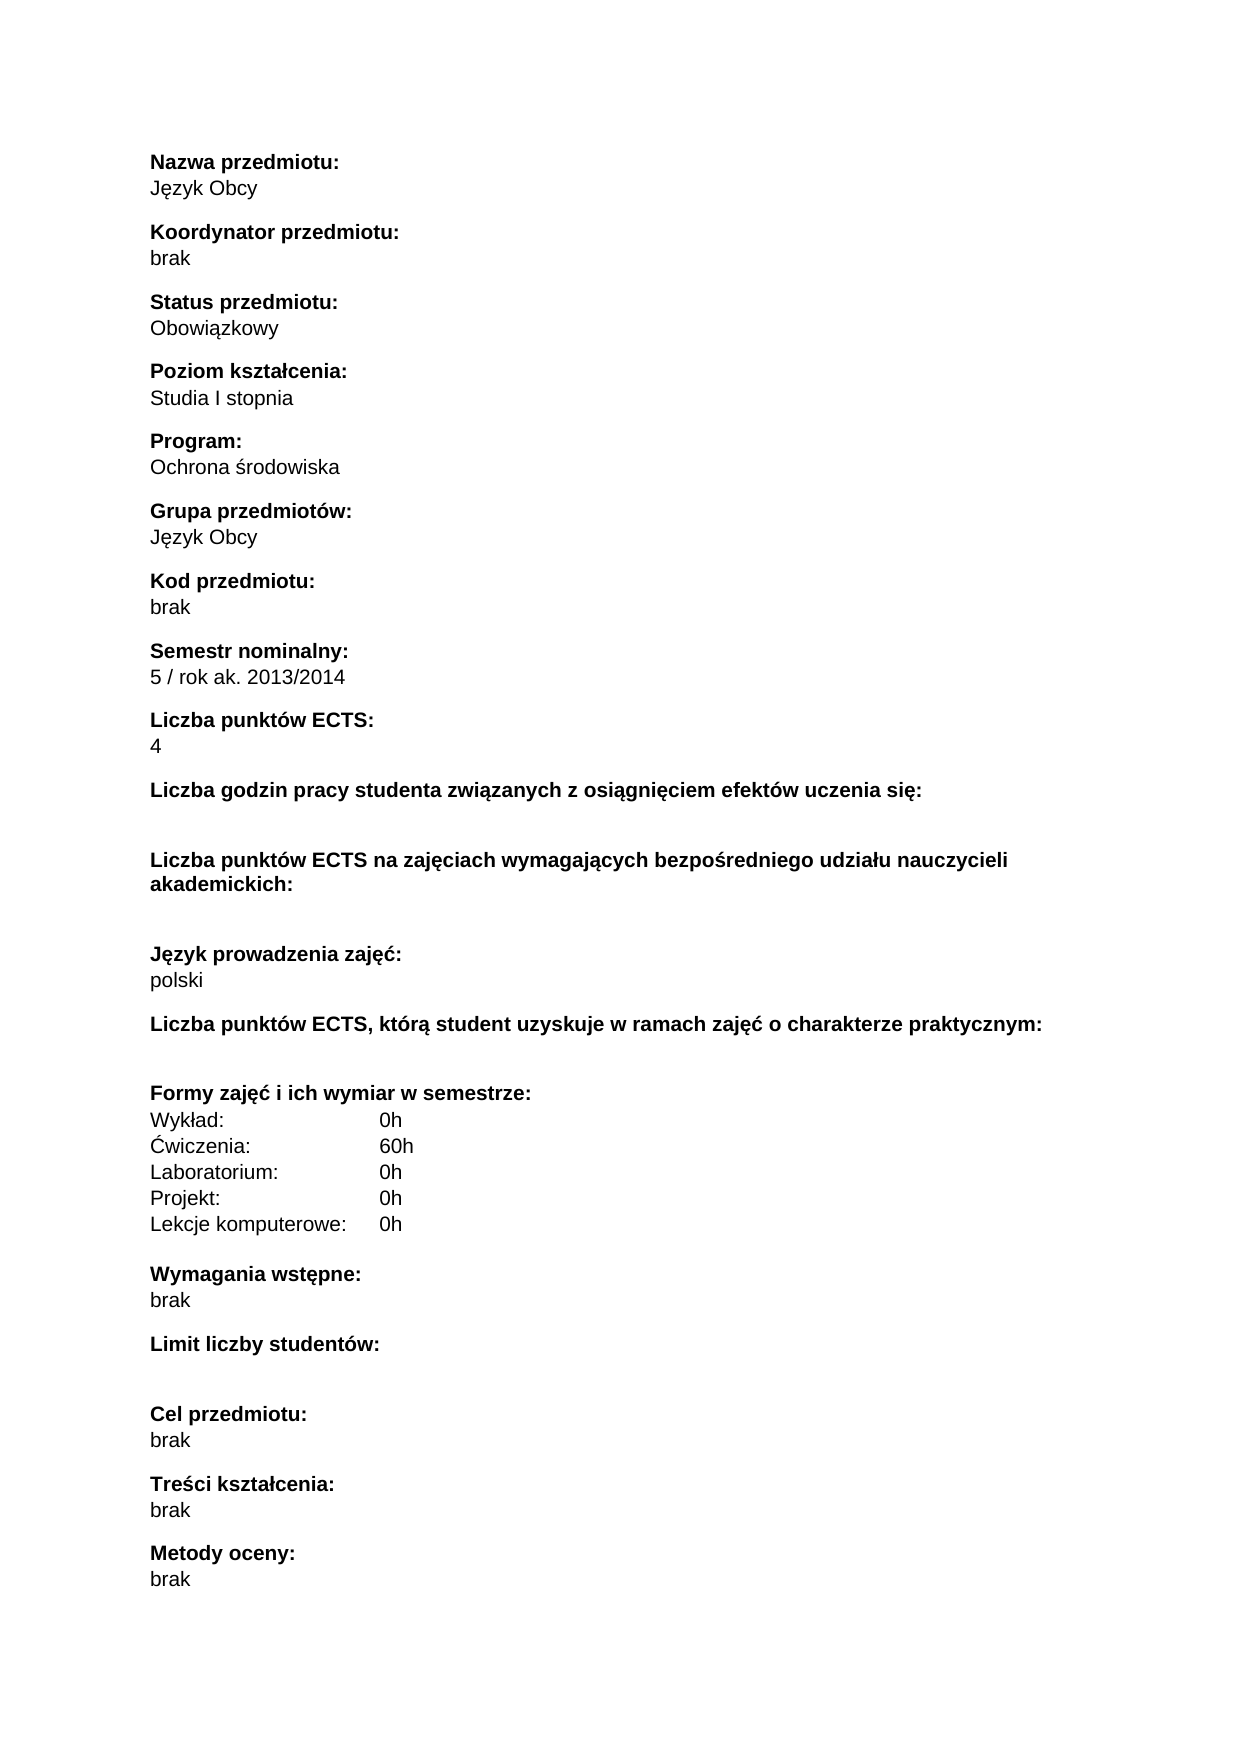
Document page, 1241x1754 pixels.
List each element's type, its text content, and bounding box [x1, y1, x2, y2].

text brak [150, 595, 1090, 619]
text Liczba punktów ECTS na zajęciach wymagających bezpośredniego udziału nauczycieli akademickich: [150, 848, 1090, 896]
text Język prowadzenia zajęć: [150, 942, 1090, 966]
text Metody oceny: [150, 1541, 1090, 1565]
table_cell 0h [369, 1158, 597, 1184]
table_cell Laboratorium: [140, 1160, 367, 1184]
text Status przedmiotu: [150, 289, 1090, 313]
table_header 0h [369, 1108, 597, 1132]
table_cell Ćwiczenia: [140, 1134, 367, 1158]
table_cell 0h [369, 1184, 597, 1210]
text Limit liczby studentów: [150, 1332, 1090, 1356]
text Poziom kształcenia: [150, 359, 1090, 383]
text brak [150, 1497, 1090, 1521]
table_cell 0h [369, 1210, 597, 1236]
text Treści kształcenia: [150, 1471, 1090, 1495]
text Liczba punktów ECTS: [150, 708, 1090, 732]
text Grupa przedmiotów: [150, 499, 1090, 523]
text Kod przedmiotu: [150, 569, 1090, 593]
text 4 [150, 734, 1090, 758]
text brak [150, 1288, 1090, 1312]
text 5 / rok ak. 2013/2014 [150, 664, 1090, 688]
text Język Obcy [150, 525, 1090, 549]
text Formy zajęć i ich wymiar w semestrze: [150, 1081, 1090, 1105]
text Koordynator przedmiotu: [150, 220, 1090, 244]
text Ochrona środowiska [150, 455, 1090, 479]
text Program: [150, 429, 1090, 453]
text Studia I stopnia [150, 385, 1090, 409]
text Język Obcy [150, 176, 1090, 200]
text brak [150, 1567, 1090, 1591]
text Nazwa przedmiotu: [150, 150, 1090, 174]
table_cell Projekt: [140, 1186, 367, 1210]
text Obowiązkowy [150, 316, 1090, 339]
text Wymagania wstępne: [150, 1262, 1090, 1286]
table_header Wykład: [140, 1108, 367, 1132]
text Liczba godzin pracy studenta związanych z osiągnięciem efektów uczenia się: [150, 778, 1090, 802]
text brak [150, 246, 1090, 270]
text brak [150, 1428, 1090, 1452]
text Cel przedmiotu: [150, 1402, 1090, 1426]
table_cell 60h [369, 1132, 597, 1158]
text polski [150, 968, 1090, 992]
text Semestr nominalny: [150, 638, 1090, 662]
table_cell Lekcje komputerowe: [140, 1212, 367, 1236]
text Liczba punktów ECTS, którą student uzyskuje w ramach zajęć o charakterze praktycznym: [150, 1011, 1090, 1035]
